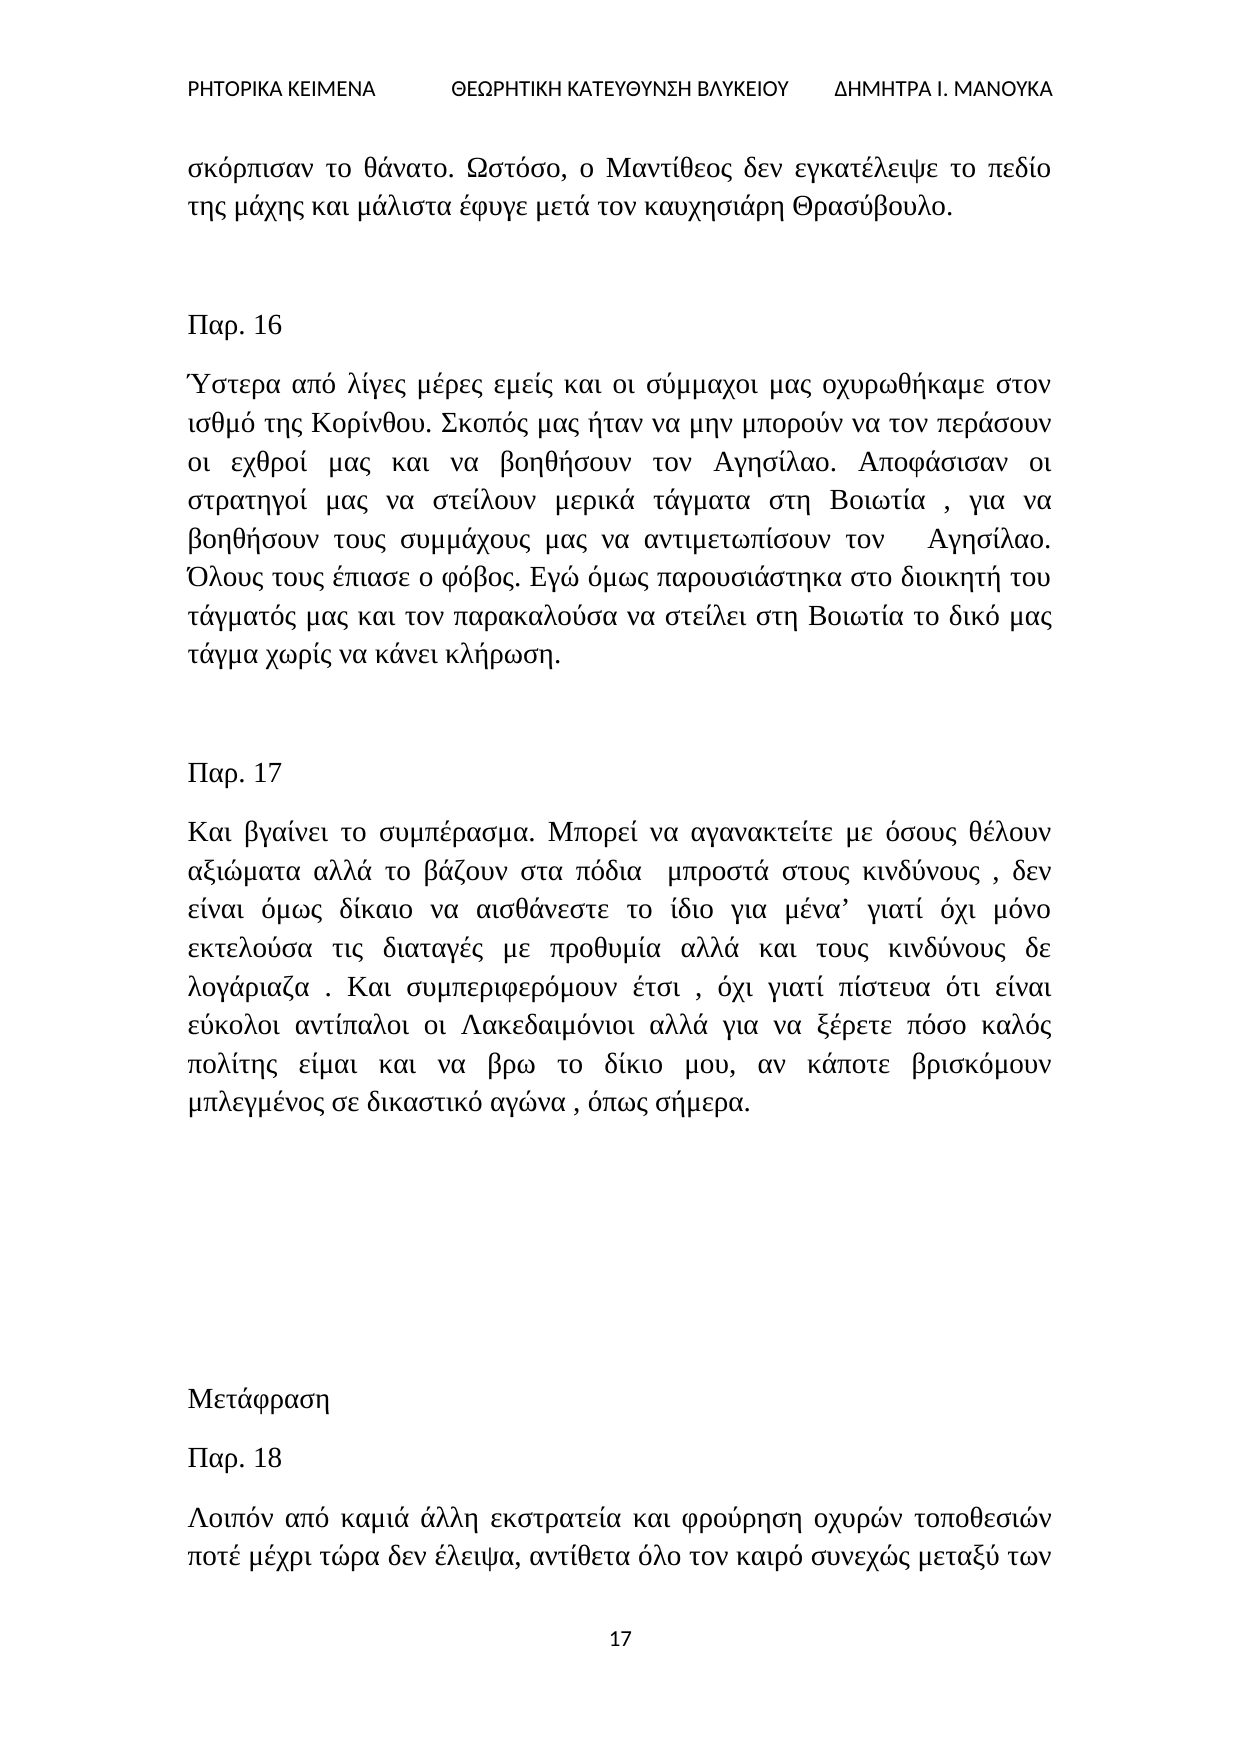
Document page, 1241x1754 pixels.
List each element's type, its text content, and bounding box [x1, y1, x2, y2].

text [187, 1500, 1053, 1572]
text Παρ. 16 [187, 307, 1053, 341]
text Και βγαίνει το συμπέρασμα. Μπορεί να αγανακτείτε με όσους θέλουν αξιώματα αλλά το βάζουν στα πόδια μπροστά στους κινδύνους , δεν είναι όμως δίκαιο να αισθάνεστε το ίδιο για μένα’ γιατί όχι μόνο εκτελούσα τις διαταγές με προθυμία αλλά και τους κινδύνους δε λογάριαζα . Και συμπεριφερόμουν έτσι , όχι γιατί πίστευα ότι είναι εύκολοι αντίπαλοι οι Λακεδαιμόνιοι αλλά για να ξέρετε πόσο καλός πολίτης είμαι και να βρω το δίκιο μου, αν κάποτε βρισκόμουν μπλεγμένος σε δικαστικό αγώνα , όπως σήμερα. [187, 814, 1053, 1118]
text Μετάφραση [187, 1381, 1053, 1415]
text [187, 150, 1053, 222]
text Παρ. 17 [187, 755, 1053, 789]
text Παρ. 18 [187, 1441, 1053, 1474]
text Ύστερα από λίγες μέρες εμείς και οι σύμμαχοι μας οχυρωθήκαμε στον ισθμό της Κορίνθου. Σκοπός μας ήταν να μην μπορούν να τον περάσουν οι εχθροί μας και να βοηθήσουν τον Αγησίλαο. Αποφάσισαν οι στρατηγοί μας να στείλουν μερικά τάγματα στη Βοιωτία , για να βοηθήσουν τους συμμάχους μας να αντιμετωπίσουν τον Αγησίλαο. Όλους τους έπιασε ο φόβος. Εγώ όμως παρουσιάστηκα στο διοικητή του τάγματός μας και τον παρακαλούσα να στείλει στη Βοιωτία το δικό μας τάγμα χωρίς να κάνει κλήρωση. [187, 367, 1053, 670]
